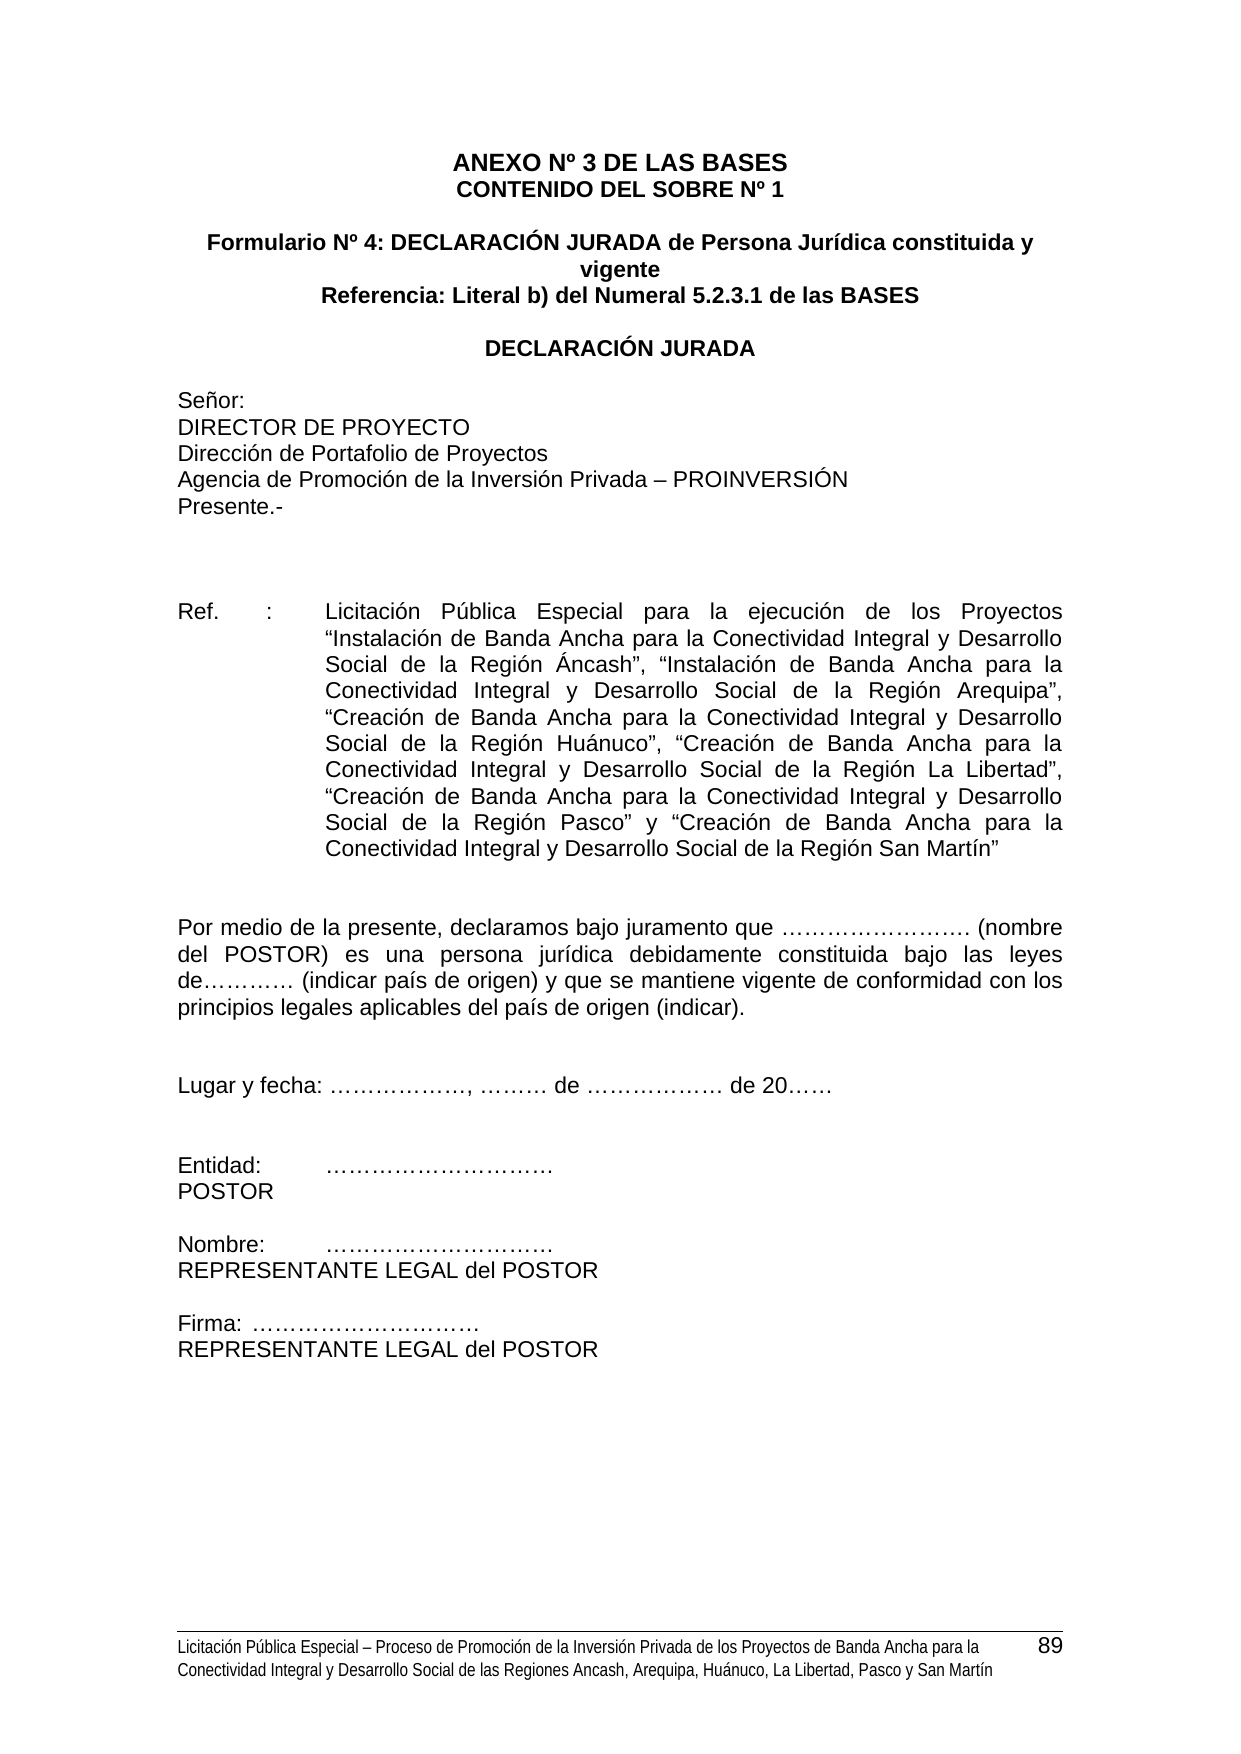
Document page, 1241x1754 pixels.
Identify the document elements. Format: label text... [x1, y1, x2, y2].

text Firma: ………………………… [177, 1310, 1063, 1336]
text DECLARACIÓN JURADA [177, 334, 1063, 361]
text Lugar y fecha: ………………, ……… de ……………… de 20…… [177, 1072, 1063, 1099]
text Por medio de la presente, declaramos bajo juramento que ……………………. (nombre del POSTOR) es una persona jurídica debidamente constituida bajo las leyes de………… (indicar país de origen) y que se mantiene vigente de conformidad con los principios legales aplicables del país de origen (indicar). [177, 914, 1063, 1020]
text Formulario Nº 4: DECLARACIÓN JURADA de Persona Jurídica constituida y vigente [177, 229, 1063, 282]
text DIRECTOR DE PROYECTO [177, 414, 1063, 440]
text ANEXO Nº 3 DE LAS BASES [177, 148, 1063, 176]
text REPRESENTANTE LEGAL del POSTOR [177, 1257, 1063, 1283]
text Entidad: ………………………… [177, 1152, 1063, 1178]
text POSTOR [177, 1178, 1063, 1204]
text Referencia: Literal b) del Numeral 5.2.3.1 de las BASES [177, 282, 1063, 308]
text Agencia de Promoción de la Inversión Privada – PROINVERSIÓN [177, 466, 1063, 493]
text Presente.- [177, 493, 1063, 519]
text CONTENIDO DEL SOBRE Nº 1 [177, 176, 1063, 203]
text Dirección de Portafolio de Proyectos [177, 440, 1063, 466]
text Nombre: ………………………… [177, 1231, 1063, 1257]
text REPRESENTANTE LEGAL del POSTOR [177, 1336, 1063, 1362]
text Ref. : Licitación Pública Especial para la ejecución de los Proyectos “Instalación de Banda Ancha para la Conectividad Integral y Desarrollo Social de la Región Áncash”, “Instalación de Banda Ancha para la Conectividad Integral y Desarrollo Social de la Región Arequipa”, “Creación de Banda Ancha para la Conectividad Integral y Desarrollo Social de la Región Huánuco”, “Creación de Banda Ancha para la Conectividad Integral y Desarrollo Social de la Región La Libertad”, “Creación de Banda Ancha para la Conectividad Integral y Desarrollo Social de la Región Pasco” y “Creación de Banda Ancha para la Conectividad Integral y Desarrollo Social de la Región San Martín” [177, 598, 1063, 862]
text Señor: [177, 387, 1063, 414]
